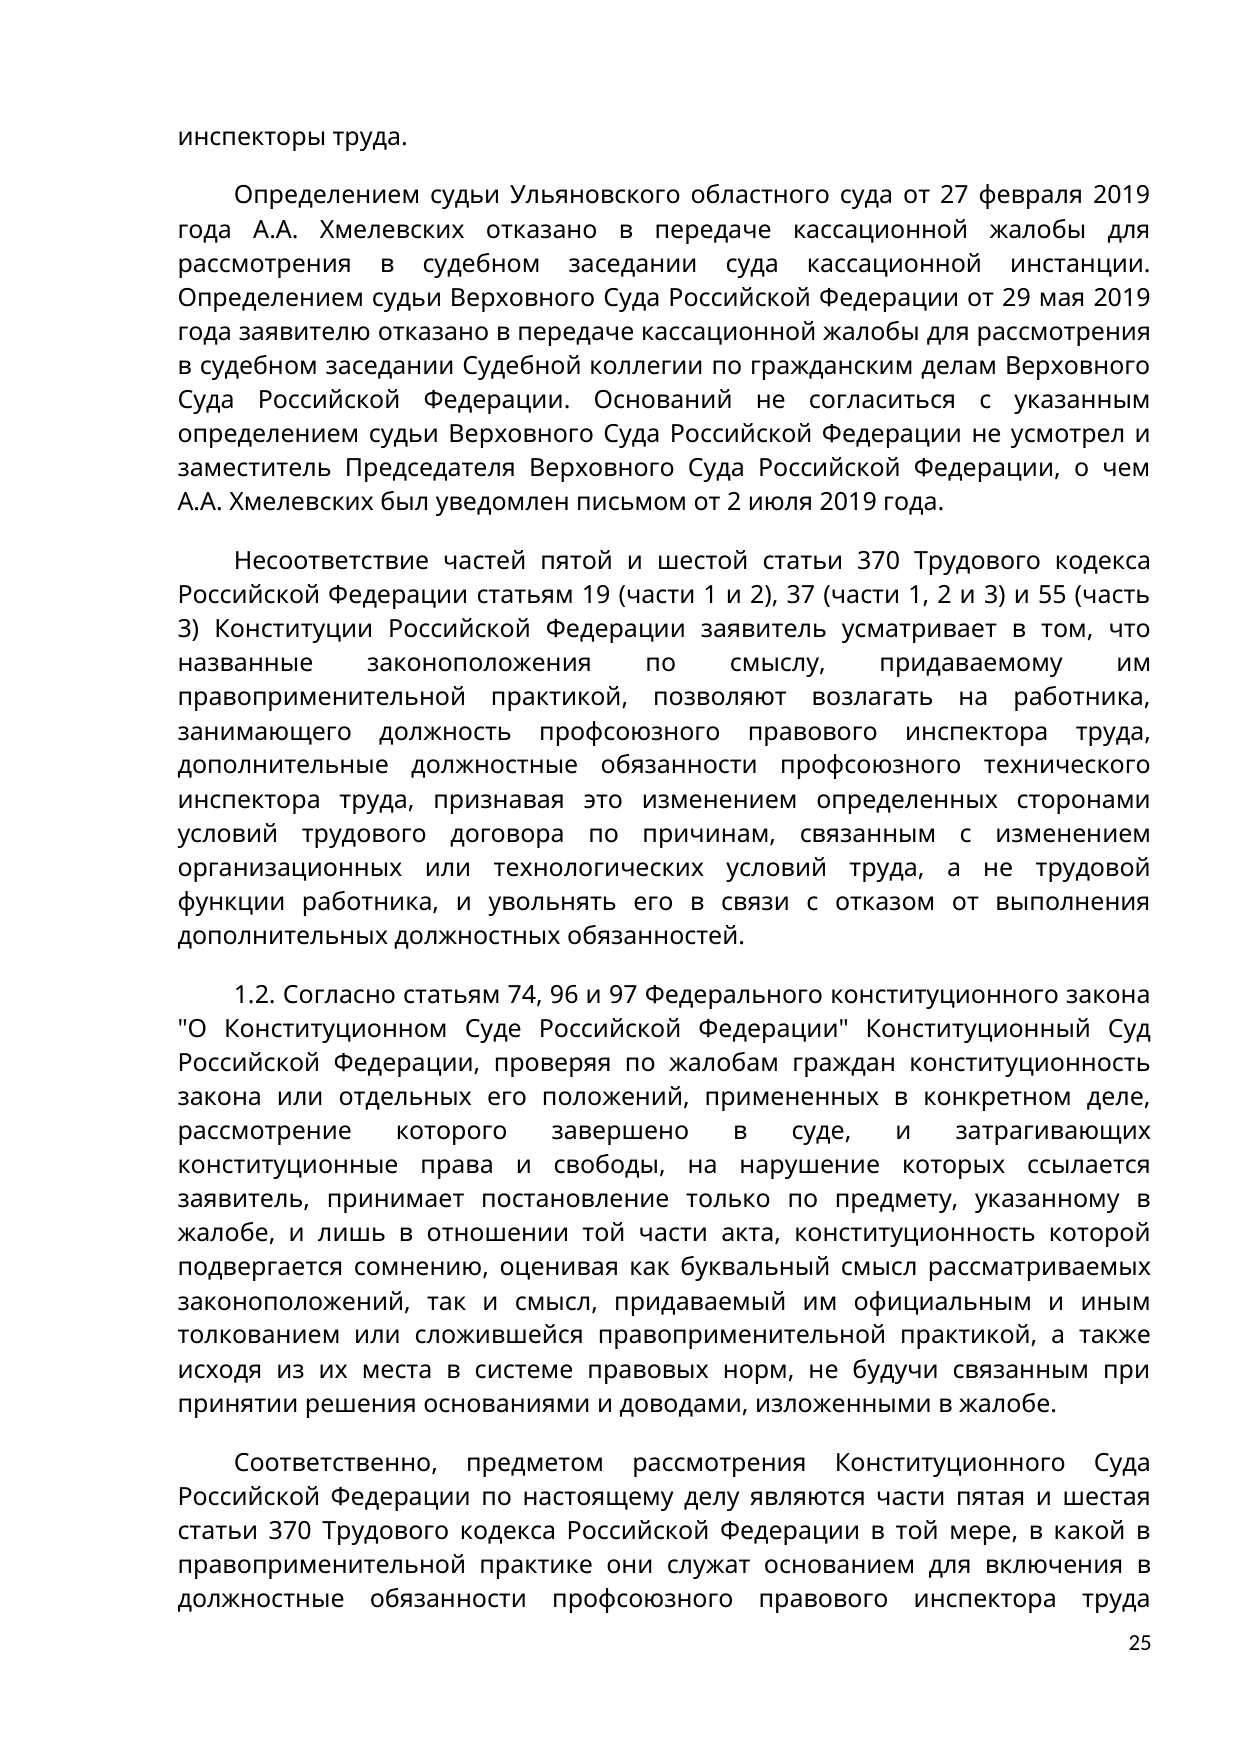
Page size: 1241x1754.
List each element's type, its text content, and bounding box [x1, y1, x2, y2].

text Определением судьи Ульяновского областного суда от 27 февраля 2019 года А.А. Хмелевских отказано в передаче кассационной жалобы для рассмотрения в судебном заседании суда кассационной инстанции. Определением судьи Верховного Суда Российской Федерации от 29 мая 2019 года заявителю отказано в передаче кассационной жалобы для рассмотрения в судебном заседании Судебной коллегии по гражданским делам Верховного Суда Российской Федерации. Оснований не согласиться с указанным определением судьи Верховного Суда Российской Федерации не усмотрел и заместитель Председателя Верховного Суда Российской Федерации, о чем А.А. Хмелевских был уведомлен письмом от 2 июля 2019 года. [177, 177, 1152, 518]
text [177, 118, 1152, 152]
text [177, 1444, 1152, 1615]
text 1.2. Согласно статьям 74, 96 и 97 Федерального конституционного закона "О Конституционном Суде Российской Федерации" Конституционный Суд Российской Федерации, проверяя по жалобам граждан конституционность закона или отдельных его положений, примененных в конкретном деле, рассмотрение которого завершено в суде, и затрагивающих конституционные права и свободы, на нарушение которых ссылается заявитель, принимает постановление только по предмету, указанному в жалобе, и лишь в отношении той части акта, конституционность которой подвергается сомнению, оценивая как буквальный смысл рассматриваемых законоположений, так и смысл, придаваемый им официальным и иным толкованием или сложившейся правоприменительной практикой, а также исходя из их места в системе правовых норм, не будучи связанным при принятии решения основаниями и доводами, изложенными в жалобе. [177, 977, 1152, 1419]
text Несоответствие частей пятой и шестой статьи 370 Трудового кодекса Российской Федерации статьям 19 (части 1 и 2), 37 (части 1, 2 и 3) и 55 (часть 3) Конституции Российской Федерации заявитель усматривает в том, что названные законоположения по смыслу, придаваемому им правоприменительной практикой, позволяют возлагать на работника, занимающего должность профсоюзного правового инспектора труда, дополнительные должностные обязанности профсоюзного технического инспектора труда, признавая это изменением определенных сторонами условий трудового договора по причинам, связанным с изменением организационных или технологических условий труда, а не трудовой функции работника, и увольнять его в связи с отказом от выполнения дополнительных должностных обязанностей. [177, 543, 1152, 952]
